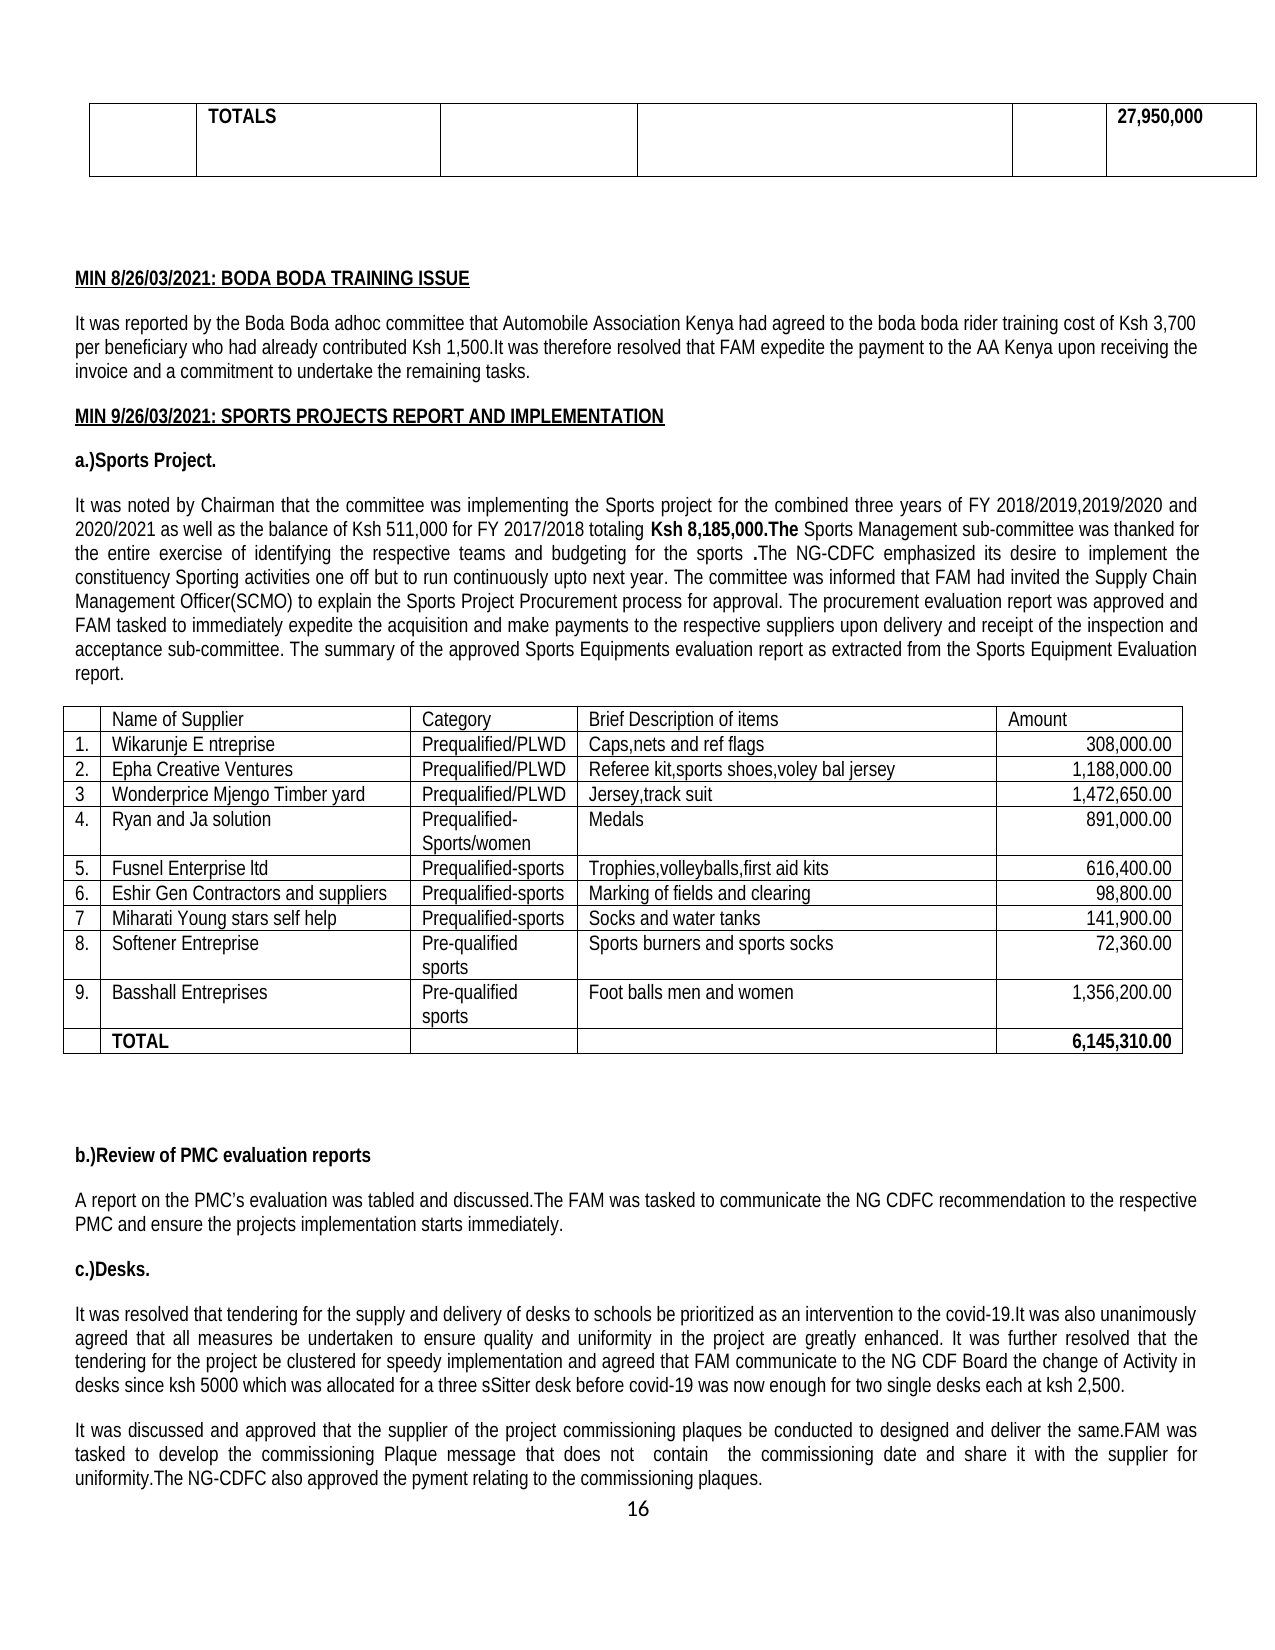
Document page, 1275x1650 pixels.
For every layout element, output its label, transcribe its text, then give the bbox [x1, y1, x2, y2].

table_cell Prequalified-sports [411, 906, 577, 930]
table_cell 141,900.00 [997, 906, 1182, 930]
text a.)Sports Project. [75, 448, 1200, 472]
table_cell Trophies,volleyballs,first aid kits [578, 856, 996, 880]
table_cell [411, 1029, 577, 1053]
table_cell 2. [64, 757, 100, 781]
table_cell 6. [64, 881, 100, 905]
table_cell TOTAL [101, 1029, 410, 1053]
table_cell Softener Entreprise [101, 931, 410, 979]
table_cell [90, 104, 196, 176]
table_header Brief Description of items [578, 707, 996, 731]
table_cell Pre-qualified sports [411, 931, 577, 979]
table_cell 1. [64, 732, 100, 756]
text MIN 9/26/03/2021: SPORTS PROJECTS REPORT AND IMPLEMENTATION [75, 404, 1200, 428]
table_cell Medals [578, 807, 996, 855]
table_cell 1,188,000.00 [997, 757, 1182, 781]
table_header Amount [997, 707, 1182, 731]
table_header Name of Supplier [101, 707, 410, 731]
table_cell Prequalified/PLWD [411, 782, 577, 806]
text It was reported by the Boda Boda adhoc committee that Automobile Association Kenya had agreed to the boda boda rider training cost of Ksh 3,700 per beneficiary who had already contributed Ksh 1,500.It was therefore resolved that FAM expedite the payment to the AA Kenya upon receiving the invoice and a commitment to undertake the remaining tasks. [75, 311, 1200, 383]
table_cell 7 [64, 906, 100, 930]
table_cell [578, 1029, 996, 1053]
table_cell Sports burners and sports socks [578, 931, 996, 979]
table_cell [64, 1029, 100, 1053]
table_cell 3 [64, 782, 100, 806]
text A report on the PMC’s evaluation was tabled and discussed.The FAM was tasked to communicate the NG CDFC recommendation to the respective PMC and ensure the projects implementation starts immediately. [75, 1188, 1200, 1236]
table_cell Wonderprice Mjengo Timber yard [101, 782, 410, 806]
table_cell Foot balls men and women [578, 980, 996, 1028]
text c.)Desks. [75, 1257, 1200, 1281]
table_cell Prequalified/PLWD [411, 732, 577, 756]
table_cell Referee kit,sports shoes,voley bal jersey [578, 757, 996, 781]
table_cell Socks and water tanks [578, 906, 996, 930]
table_cell Pre-qualified sports [411, 980, 577, 1028]
table_cell Basshall Entreprises [101, 980, 410, 1028]
table_cell 6,145,310.00 [997, 1029, 1182, 1053]
table_cell 1,356,200.00 [997, 980, 1182, 1028]
table_cell 308,000.00 [997, 732, 1182, 756]
table_cell 616,400.00 [997, 856, 1182, 880]
table_cell TOTALS [197, 104, 440, 176]
table_cell Prequalified/PLWD [411, 757, 577, 781]
table_cell 8. [64, 931, 100, 979]
table_cell 5. [64, 856, 100, 880]
table_cell 891,000.00 [997, 807, 1182, 855]
text MIN 8/26/03/2021: BODA BODA TRAINING ISSUE [75, 266, 1200, 290]
table_cell Ryan and Ja solution [101, 807, 410, 855]
table_cell 98,800.00 [997, 881, 1182, 905]
table_cell Eshir Gen Contractors and suppliers [101, 881, 410, 905]
text It was noted by Chairman that the committee was implementing the Sports project for the combined three years of FY 2018/2019,2019/2020 and 2020/2021 as well as the balance of Ksh 511,000 for FY 2017/2018 totaling Ksh 8,185,000.The Sports Management sub-committee was thanked for the entire exercise of identifying the respective teams and budgeting for the sports .The NG-CDFC emphasized its desire to implement the constituency Sporting activities one off but to run continuously upto next year. The committee was informed that FAM had invited the Supply Chain Management Officer(SCMO) to explain the Sports Project Procurement process for approval. The procurement evaluation report was approved and FAM tasked to immediately expedite the acquisition and make payments to the respective suppliers upon delivery and receipt of the inspection and acceptance sub-committee. The summary of the approved Sports Equipments evaluation report as extracted from the Sports Equipment Evaluation report. [75, 493, 1200, 685]
text It was discussed and approved that the supplier of the project commissioning plaques be conducted to designed and deliver the same.FAM was tasked to develop the commissioning Plaque message that does not contain the commissioning date and share it with the supplier for uniformity.The NG-CDFC also approved the pyment relating to the commissioning plaques. [75, 1418, 1200, 1490]
text It was resolved that tendering for the supply and delivery of desks to schools be prioritized as an intervention to the covid-19.It was also unanimously agreed that all measures be undertaken to ensure quality and uniformity in the project are greatly enhanced. It was further resolved that the tendering for the project be clustered for speedy implementation and agreed that FAM communicate to the NG CDF Board the change of Activity in desks since ksh 5000 which was allocated for a three sSitter desk before covid-19 was now enough for two single desks each at ksh 2,500. [75, 1302, 1200, 1397]
table_cell [441, 104, 637, 176]
table_cell Jersey,track suit [578, 782, 996, 806]
table_cell Prequalified-sports [411, 856, 577, 880]
table_cell [1013, 104, 1106, 176]
table_header Category [411, 707, 577, 731]
table_cell 9. [64, 980, 100, 1028]
table_cell Fusnel Enterprise ltd [101, 856, 410, 880]
table_cell Epha Creative Ventures [101, 757, 410, 781]
table_cell Prequalified-sports [411, 881, 577, 905]
table_header [64, 707, 100, 731]
table_cell 27,950,000 [1107, 104, 1256, 176]
table_cell Wikarunje E ntreprise [101, 732, 410, 756]
table_cell 4. [64, 807, 100, 855]
table_cell 1,472,650.00 [997, 782, 1182, 806]
text b.)Review of PMC evaluation reports [75, 1143, 1200, 1167]
table_cell Miharati Young stars self help [101, 906, 410, 930]
table_cell Prequalified-Sports/women [411, 807, 577, 855]
table_cell [638, 104, 1012, 176]
table_cell Marking of fields and clearing [578, 881, 996, 905]
table_cell Caps,nets and ref flags [578, 732, 996, 756]
table_cell 72,360.00 [997, 931, 1182, 979]
